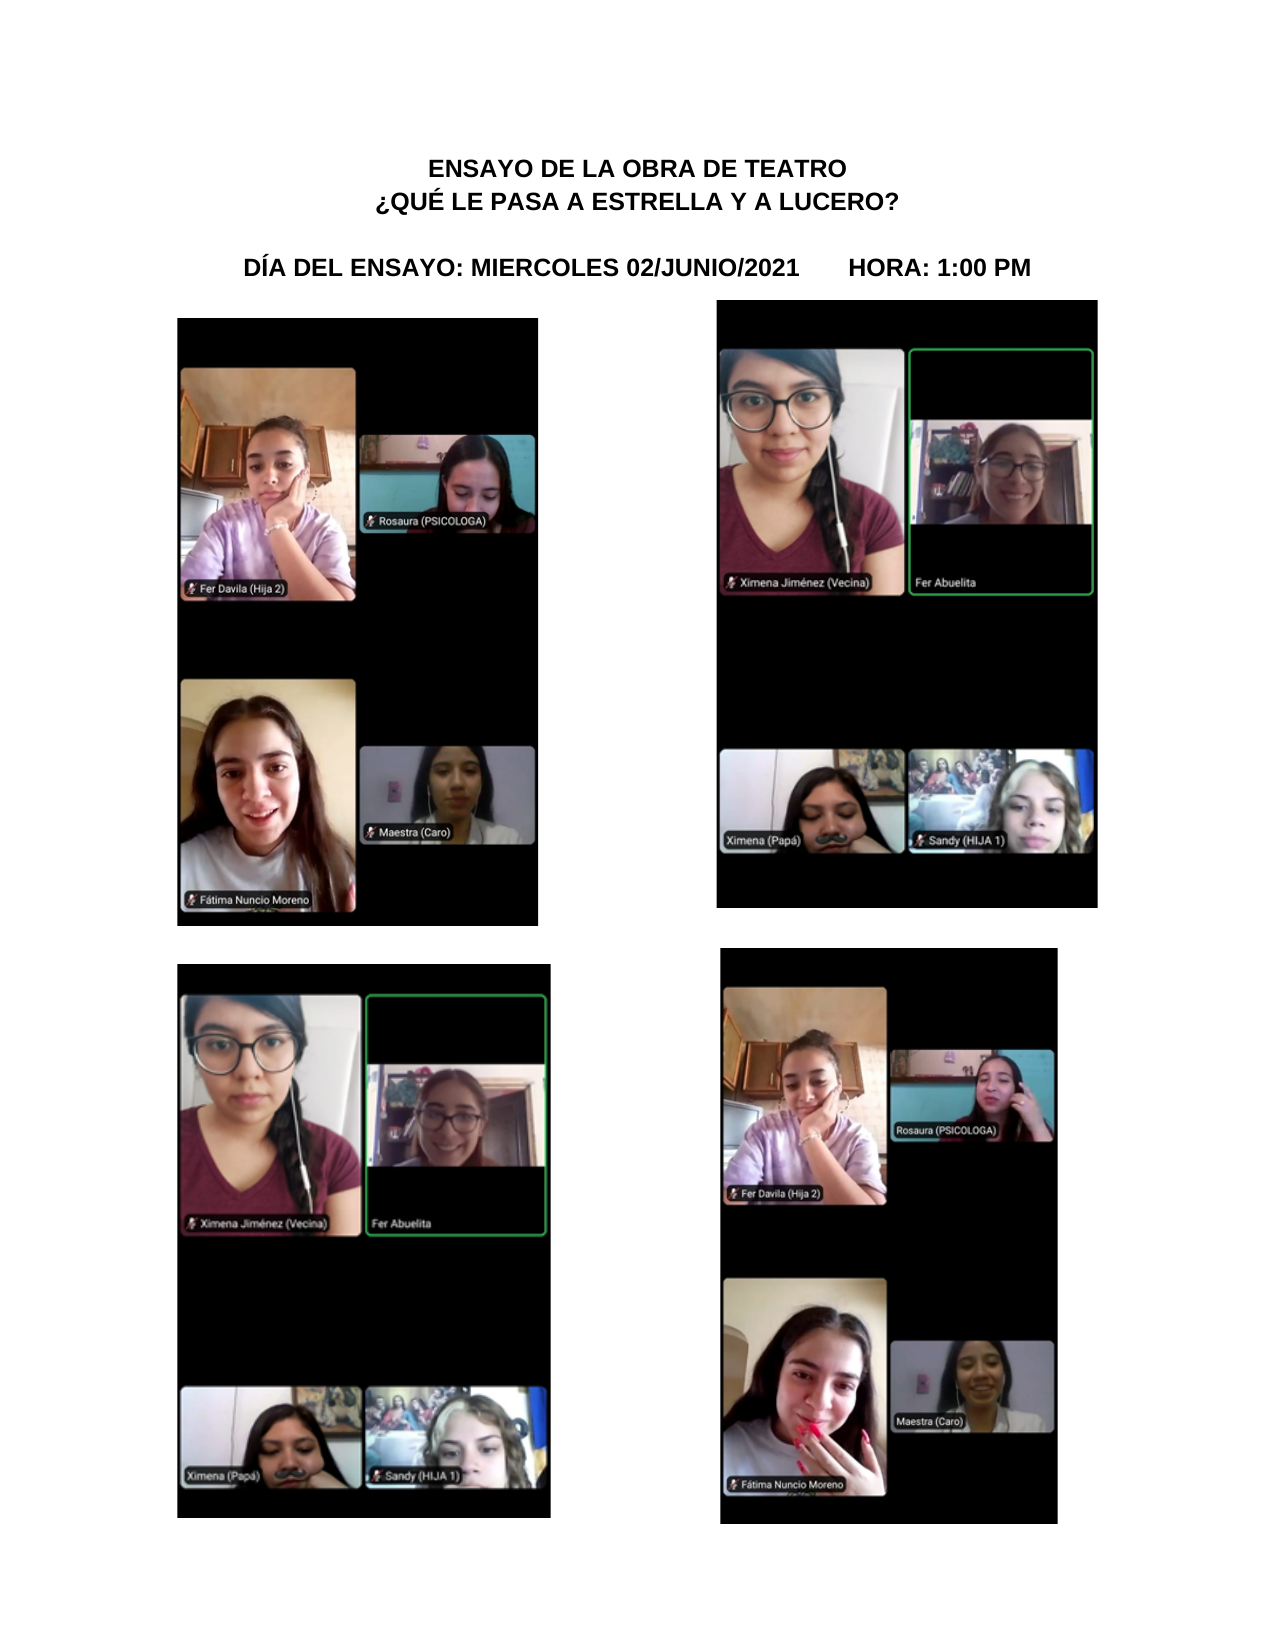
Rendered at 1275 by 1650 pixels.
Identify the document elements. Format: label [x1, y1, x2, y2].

picture [177, 318, 539, 926]
picture [177, 964, 551, 1518]
picture [716, 300, 1098, 908]
picture [720, 948, 1058, 1524]
